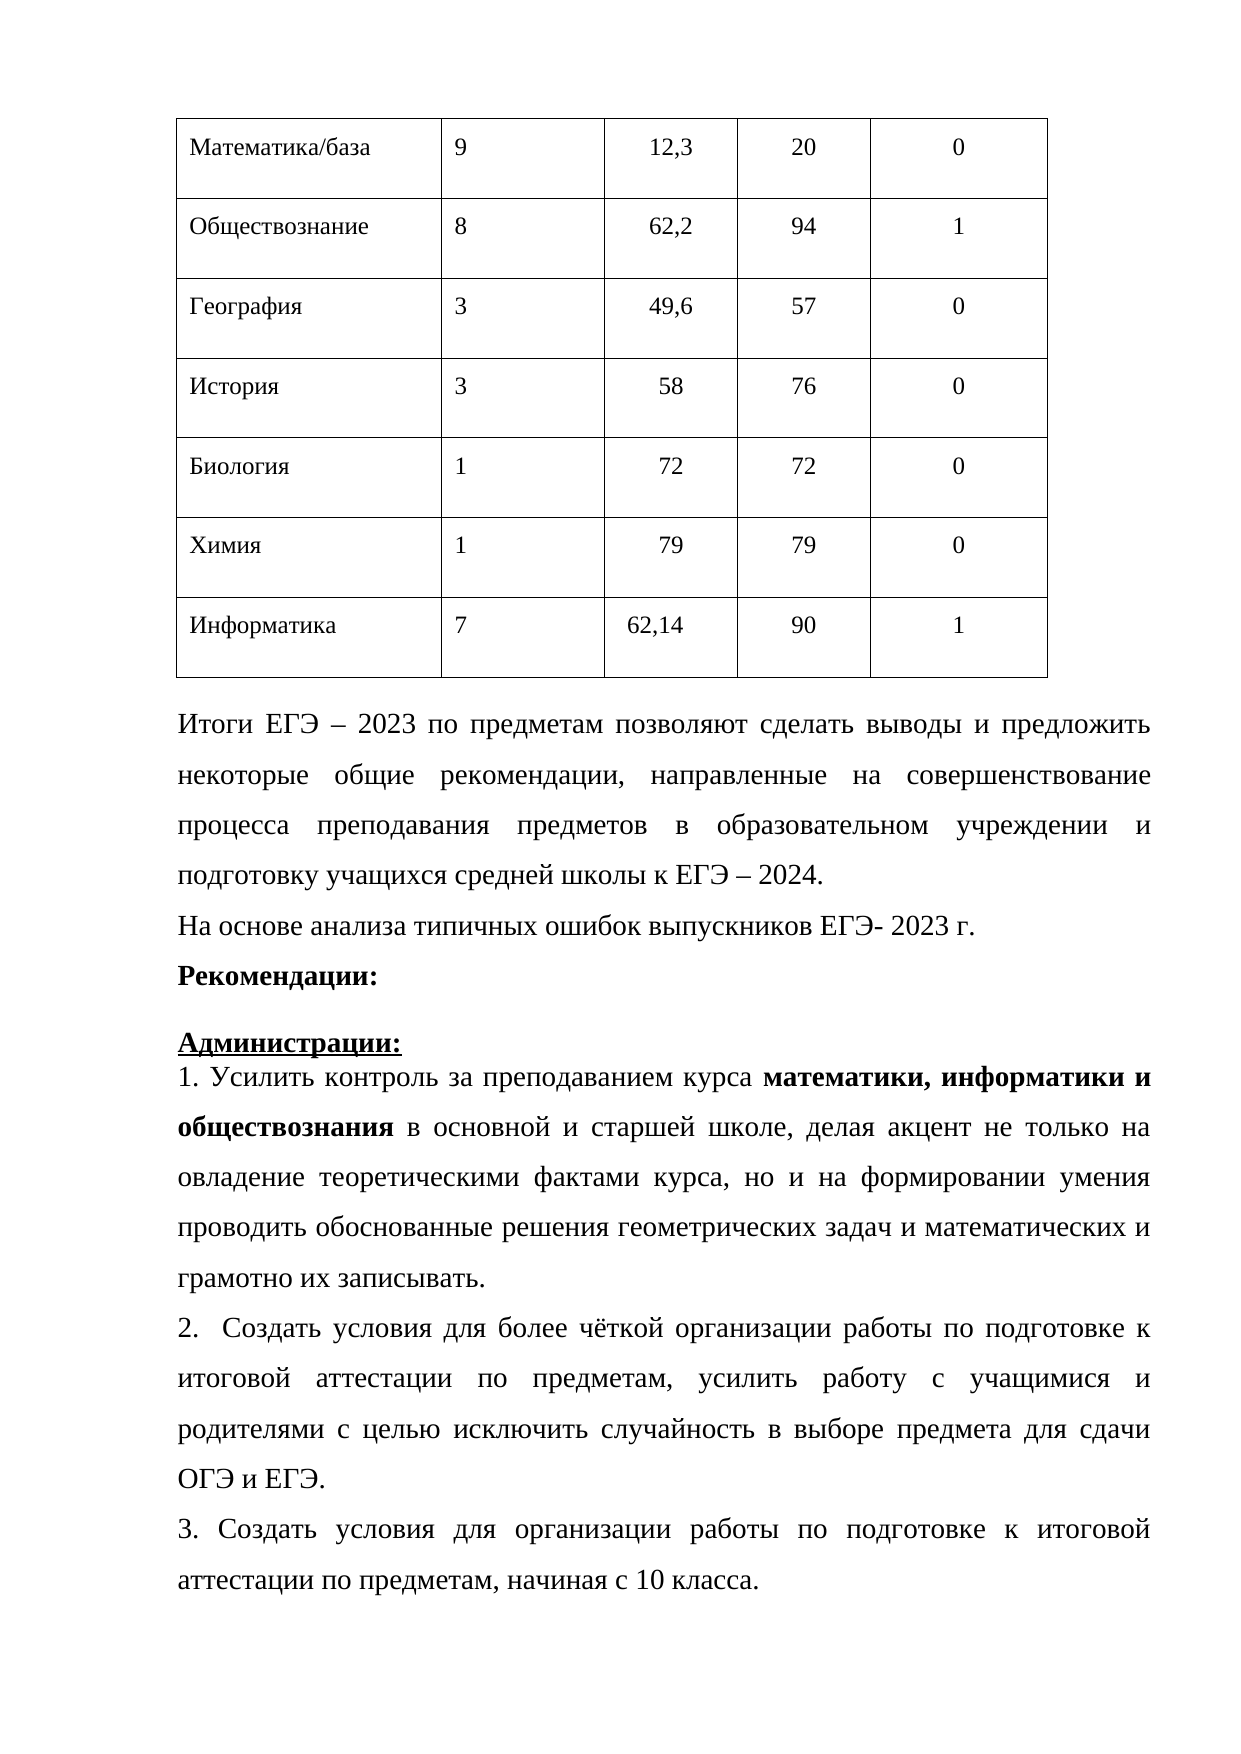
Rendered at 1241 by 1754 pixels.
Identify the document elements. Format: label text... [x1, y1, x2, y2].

table_cell 0 [871, 119, 1047, 198]
table_cell 0 [871, 279, 1047, 357]
table_cell 3 [442, 359, 604, 437]
table_cell 72 [605, 438, 737, 517]
table_cell 1 [442, 518, 604, 597]
table_cell 1 [442, 438, 604, 517]
table_cell 1 [871, 199, 1047, 278]
text 2. Создать условия для более чёткой организации работы по подготовке к итоговой аттестации по предметам, усилить работу с учащимися и родителями с целью исключить случайность в выборе предмета для сдачи ОГЭ и ЕГЭ. [177, 1310, 1152, 1495]
text Итоги ЕГЭ – 2023 по предметам позволяют сделать выводы и предложить некоторые общие рекомендации, направленные на совершенствование процесса преподавания предметов в образовательном учреждении и подготовку учащихся средней школы к ЕГЭ – 2024. [177, 706, 1152, 891]
table_cell 20 [738, 119, 870, 198]
table_cell 62,2 [605, 199, 737, 278]
table_cell 72 [738, 438, 870, 517]
table_cell Информатика [177, 598, 441, 677]
table_cell Обществознание [177, 199, 441, 278]
table_cell 3 [442, 279, 604, 357]
text Рекомендации: [177, 958, 1152, 992]
table_cell 79 [738, 518, 870, 597]
table_cell 9 [442, 119, 604, 198]
table_cell 49,6 [605, 279, 737, 357]
table_cell 76 [738, 359, 870, 437]
table_cell История [177, 359, 441, 437]
text 1. Усилить контроль за преподаванием курса математики, информатики и обществознания в основной и старшей школе, делая акцент не только на овладение теоретическими фактами курса, но и на формировании умения проводить обоснованные решения геометрических задач и математических и грамотно их записывать. [177, 1059, 1152, 1293]
table_cell 90 [738, 598, 870, 677]
table_cell 94 [738, 199, 870, 278]
table_cell 1 [871, 598, 1047, 677]
table_cell 62,14 [605, 598, 737, 677]
table_cell 12,3 [605, 119, 737, 198]
table_cell 7 [442, 598, 604, 677]
table_cell Биология [177, 438, 441, 517]
table_cell 57 [738, 279, 870, 357]
table_cell 79 [605, 518, 737, 597]
table_cell 58 [605, 359, 737, 437]
text На основе анализа типичных ошибок выпускников ЕГЭ- 2023 г. [177, 908, 1152, 941]
table_cell 0 [871, 359, 1047, 437]
table_cell География [177, 279, 441, 357]
table_cell 0 [871, 438, 1047, 517]
table_cell Математика/база [177, 119, 441, 198]
table_cell Химия [177, 518, 441, 597]
table_cell 8 [442, 199, 604, 278]
text Администрации: [177, 1025, 1152, 1059]
table_cell 0 [871, 518, 1047, 597]
text 3. Создать условия для организации работы по подготовке к итоговой аттестации по предметам, начиная с 10 класса. [177, 1511, 1152, 1595]
